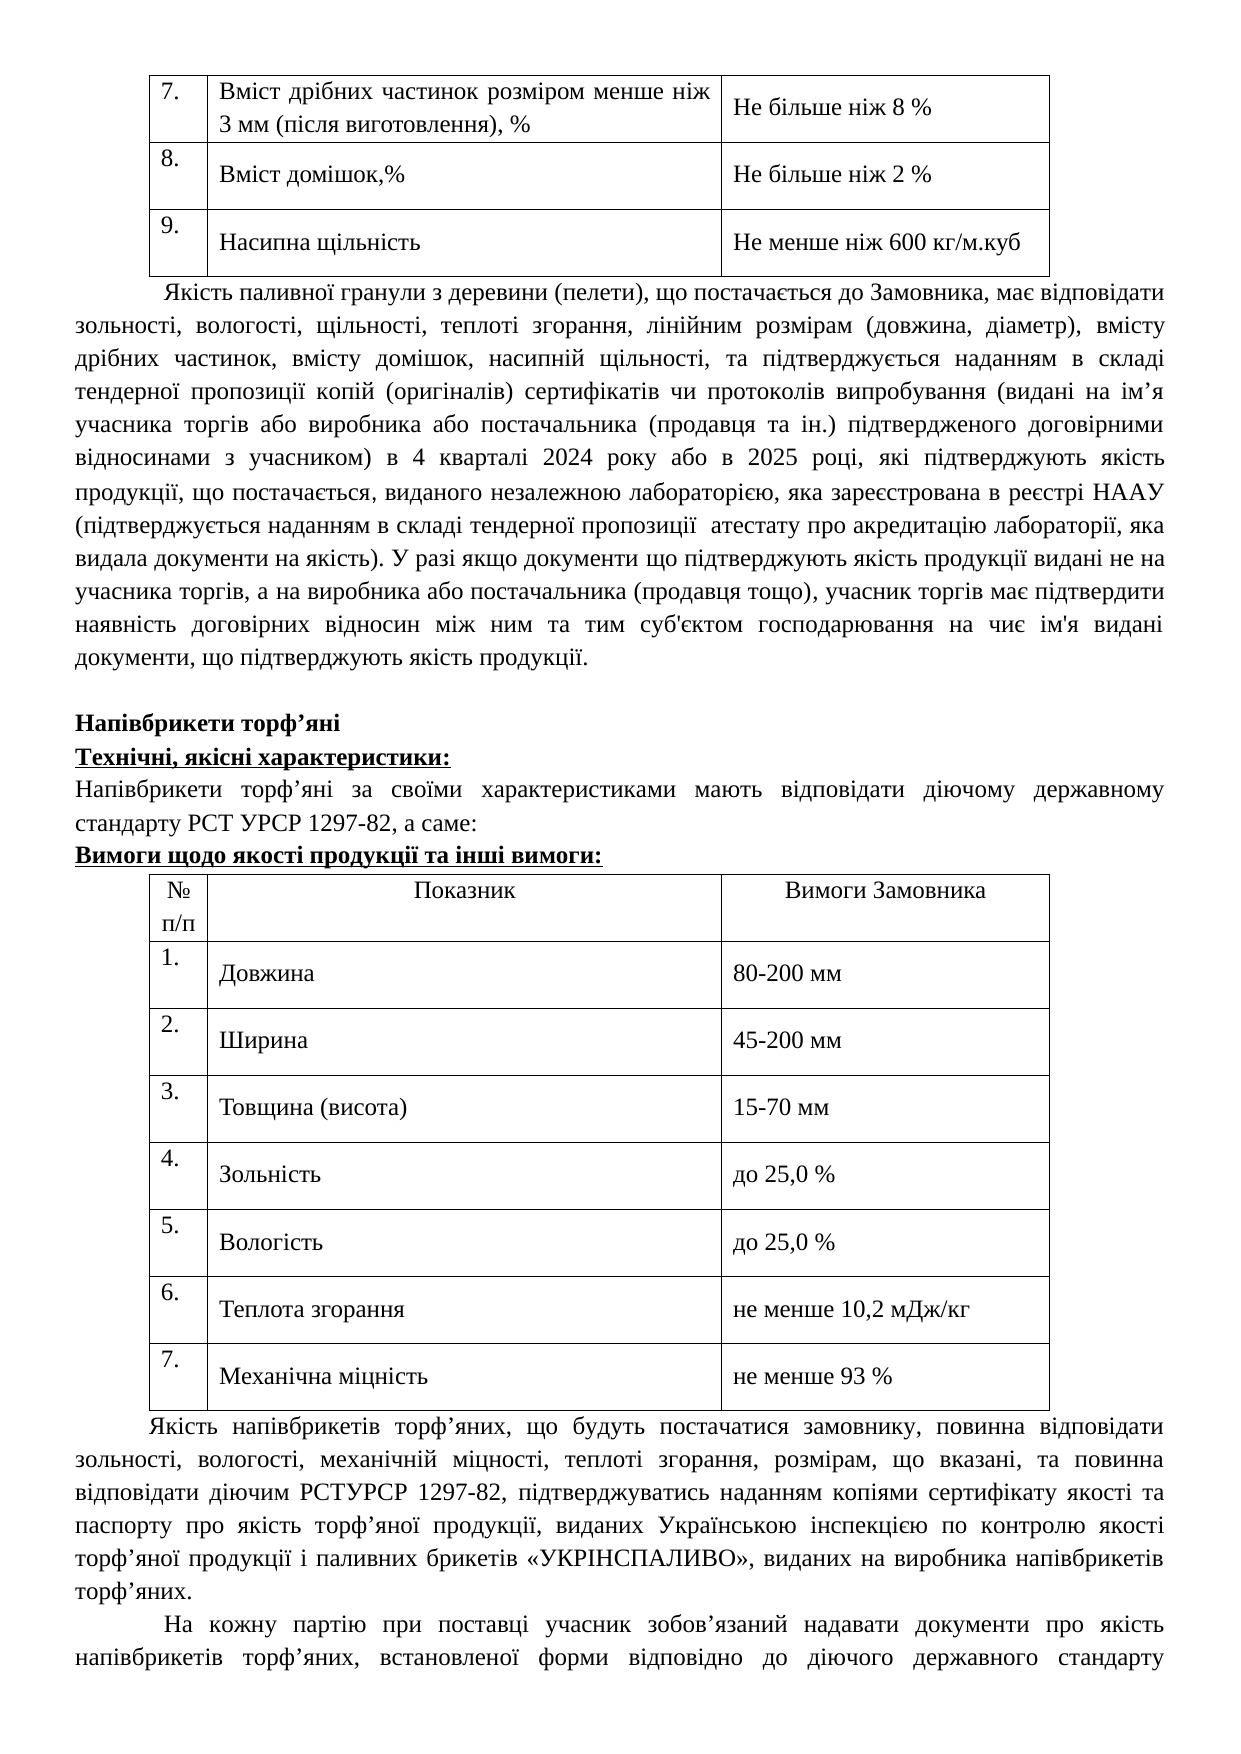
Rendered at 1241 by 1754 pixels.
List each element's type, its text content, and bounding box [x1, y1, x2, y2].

table_cell Довжина [208, 942, 721, 1008]
table_cell до 25,0 % [722, 1210, 1049, 1276]
text Напівбрикети торф’яні за своїми характеристиками мають відповідати діючому державному стандарту РСТ УРСР 1297-82, а саме: [75, 774, 1165, 836]
table_cell 45-200 мм [722, 1009, 1049, 1075]
table_cell [150, 143, 207, 209]
table_cell [150, 942, 207, 1008]
table_cell Вміст дрібних частинок розміром менше ніж 3 мм (після виготовлення), % [208, 76, 721, 142]
table_cell Не більше ніж 8 % [722, 76, 1049, 142]
table_cell не менше 93 % [722, 1344, 1049, 1410]
table_cell не менше 10,2 мДж/кг [722, 1277, 1049, 1343]
table_cell 15-70 мм [722, 1076, 1049, 1142]
table_cell [150, 1009, 207, 1075]
table_cell Зольність [208, 1143, 721, 1209]
table_cell [150, 1210, 207, 1276]
table_cell Вологість [208, 1210, 721, 1276]
table_cell Товщина (висота) [208, 1076, 721, 1142]
text Напівбрикети торф’яні [75, 708, 1165, 737]
table_cell [150, 1143, 207, 1209]
table_cell Не менше ніж 600 кг/м.куб [722, 210, 1049, 276]
table_cell Ширина [208, 1009, 721, 1075]
table_header Вимоги Замовника [722, 875, 1049, 941]
table_cell до 25,0 % [722, 1143, 1049, 1209]
table_cell Не більше ніж 2 % [722, 143, 1049, 209]
table_cell [150, 210, 207, 276]
table_cell Вміст домішок,% [208, 143, 721, 209]
table_cell [150, 1076, 207, 1142]
table_header № п/п [150, 875, 207, 941]
text Якість напівбрикетів торф’яних, що будуть постачатися замовнику, повинна відповідати зольності, вологості, механічній міцності, теплоті згорання, розмірам, що вказані, та повинна відповідати діючим РСТУРСР 1297-82, підтверджуватись наданням копіями сертифікату якості та паспорту про якість торф’яної продукції, виданих Українською інспекцією по контролю якості торф’яної продукції і паливних брикетів «УКРІНСПАЛИВО», виданих на виробника напівбрикетів торф’яних. [75, 1411, 1165, 1605]
table_header Показник [208, 875, 721, 941]
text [75, 1609, 1165, 1671]
text Вимоги щодо якості продукції та інші вимоги: [75, 841, 1165, 869]
table_cell [150, 76, 207, 142]
table_cell 80-200 мм [722, 942, 1049, 1008]
text Технічні, якісні характеристики: [75, 742, 1165, 770]
table_cell [150, 1344, 207, 1410]
text Якість паливної гранули з деревини (пелети), що постачається до Замовника, має відповідати зольності, вологості, щільності, теплоті згорання, лінійним розмірам (довжина, діаметр), вмісту дрібних частинок, вмісту домішок, насипній щільності, та підтверджується наданням в складі тендерної пропозиції копій (оригіналів) сертифікатів чи протоколів випробування (видані на ім’я учасника торгів або виробника або постачальника (продавця та ін.) підтвердженого договірними відносинами з учасником) в 4 кварталі 2024 року або в 2025 році, які підтверджують якість продукції, що постачається, виданого незалежною лабораторією, яка зареєстрована в реєстрі НААУ (підтверджується наданням в складі тендерної пропозиції атестату про акредитацію лабораторії, яка видала документи на якість). У разі якщо документи що підтверджують якість продукції видані не на учасника торгів, а на виробника або постачальника (продавця тощо), учасник торгів має підтвердити наявність договірних відносин між ним та тим суб'єктом господарювання на чиє ім'я видані документи, що підтверджують якість продукції. [75, 277, 1165, 671]
table_cell Насипна щільність [208, 210, 721, 276]
table_cell Механічна міцність [208, 1344, 721, 1410]
table_cell [150, 1277, 207, 1343]
table_cell Теплота згорання [208, 1277, 721, 1343]
